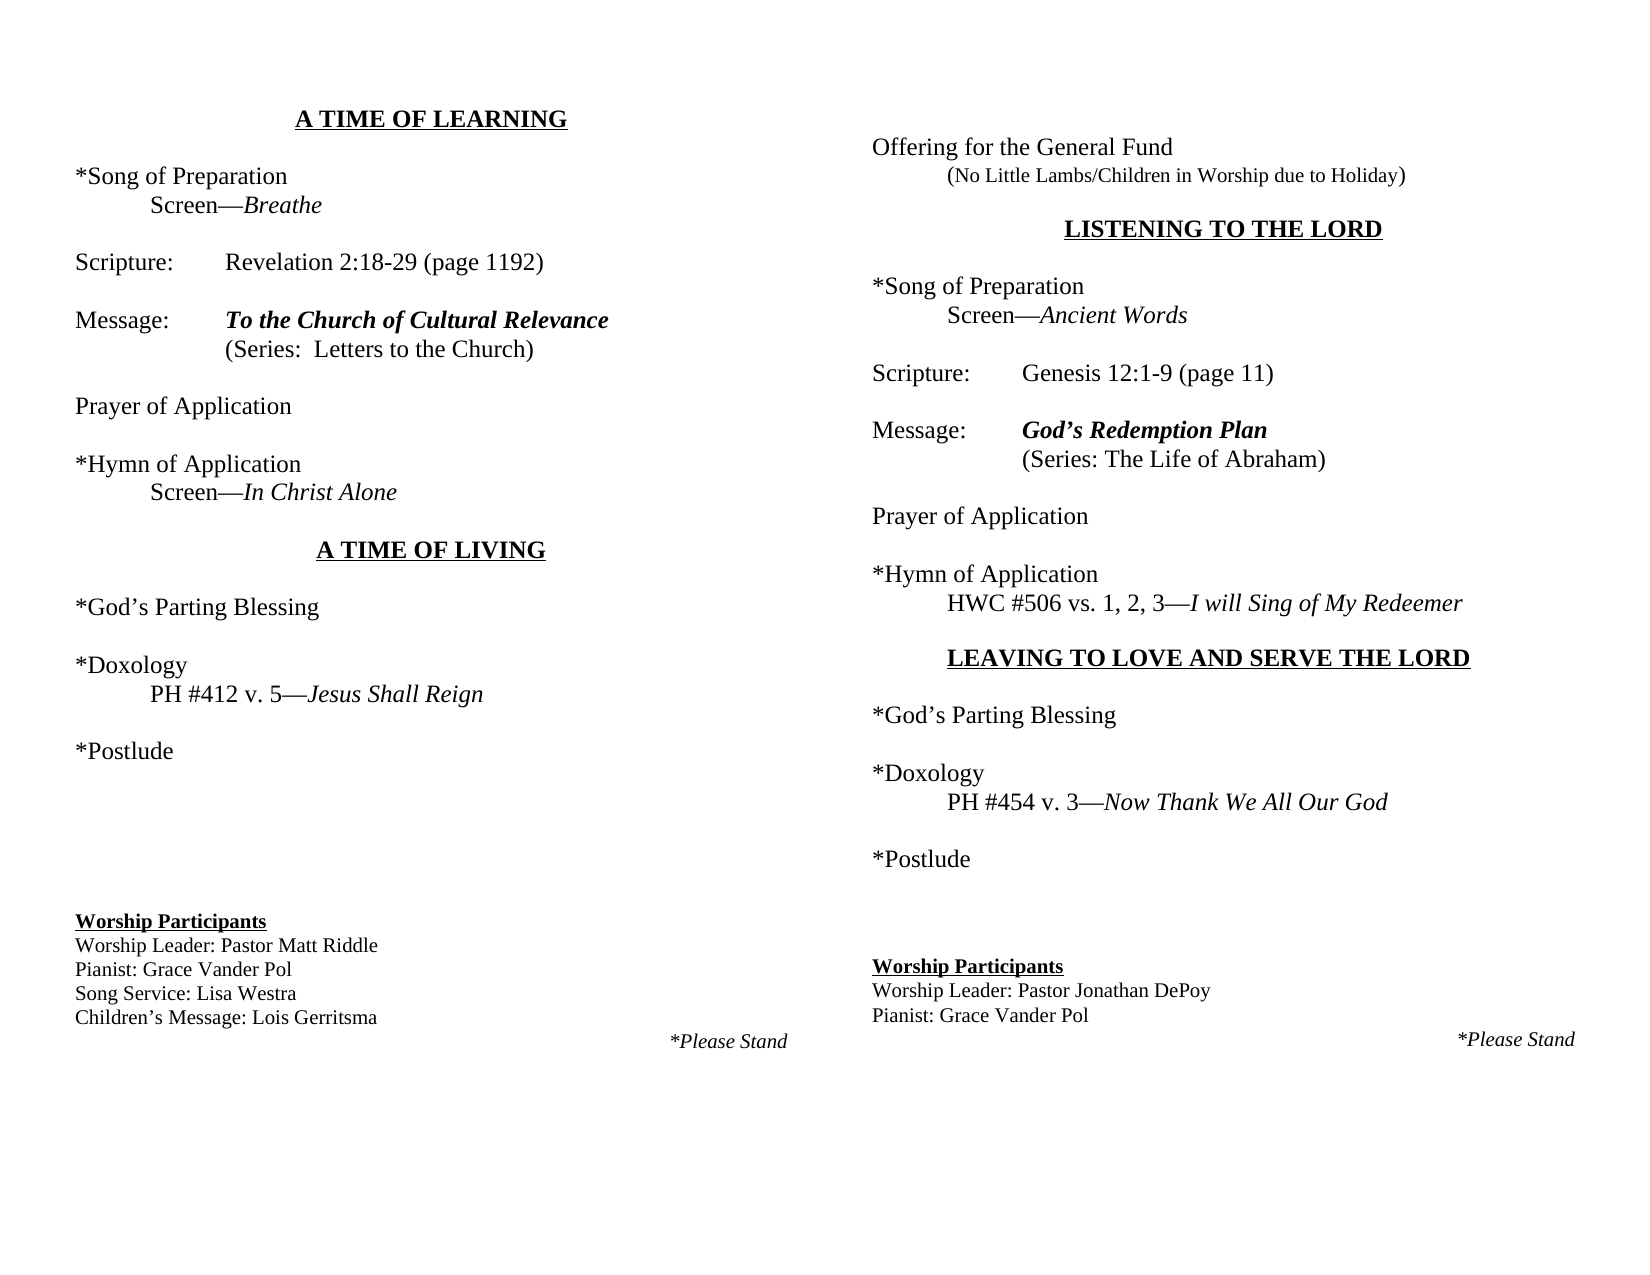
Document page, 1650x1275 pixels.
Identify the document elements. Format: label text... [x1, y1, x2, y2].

text *Please Stand [947, 1027, 1575, 1051]
text Message: God’s Redemption Plan [872, 415, 1575, 444]
text Worship Leader: Pastor Matt Riddle [75, 933, 787, 957]
text LISTENING TO THE LORD [872, 214, 1575, 243]
text Message: To the Church of Cultural Relevance [75, 305, 787, 334]
text Song Service: Lisa Westra [75, 981, 787, 1005]
subtitle Worship Participants [75, 909, 787, 933]
text Prayer of Application [75, 391, 787, 420]
text HWC #506 vs. 1, 2, 3—I will Sing of My Redeemer [872, 588, 1575, 616]
text (No Little Lambs/Children in Worship due to Holiday) [872, 161, 1575, 188]
text Offering for the General Fund [872, 132, 1575, 161]
text *Song of Preparation [872, 271, 1575, 300]
text *Postlude [75, 736, 787, 765]
text Screen—Ancient Words [872, 300, 1575, 329]
text Screen—In Christ Alone [75, 477, 787, 506]
text PH #412 v. 5—Jesus Shall Reign [75, 679, 787, 707]
text Pianist: Grace Vander Pol [872, 1002, 1575, 1027]
text PH #454 v. 3—Now Thank We All Our God [872, 787, 1575, 815]
subtitle Worship Participants [872, 954, 1575, 978]
text *Hymn of Application [872, 559, 1575, 588]
text Scripture: Revelation 2:18-29 (page 1192) [75, 247, 787, 276]
text *Hymn of Application [75, 449, 787, 477]
text Pianist: Grace Vander Pol [75, 957, 787, 981]
text *Song of Preparation [75, 161, 787, 190]
text Children’s Message: Lois Gerritsma [75, 1005, 787, 1029]
text (Series: The Life of Abraham) [872, 444, 1575, 473]
text Prayer of Application [872, 501, 1575, 530]
subtitle A TIME OF LIVING [75, 535, 787, 564]
text *God’s Parting Blessing [872, 700, 1575, 729]
text *God’s Parting Blessing [75, 592, 787, 621]
text Screen—Breathe [75, 190, 787, 219]
text Scripture: Genesis 12:1-9 (page 11) [872, 358, 1575, 386]
text A TIME OF LEARNING [75, 104, 787, 132]
text LEAVING TO LOVE AND SERVE THE LORD [872, 643, 1575, 672]
text *Doxology [872, 758, 1575, 787]
text (Series: Letters to the Church) [75, 334, 787, 362]
text Worship Leader: Pastor Jonathan DePoy [872, 978, 1575, 1002]
text *Doxology [75, 650, 787, 679]
text *Postlude [872, 844, 1575, 873]
text *Please Stand [75, 1029, 787, 1053]
